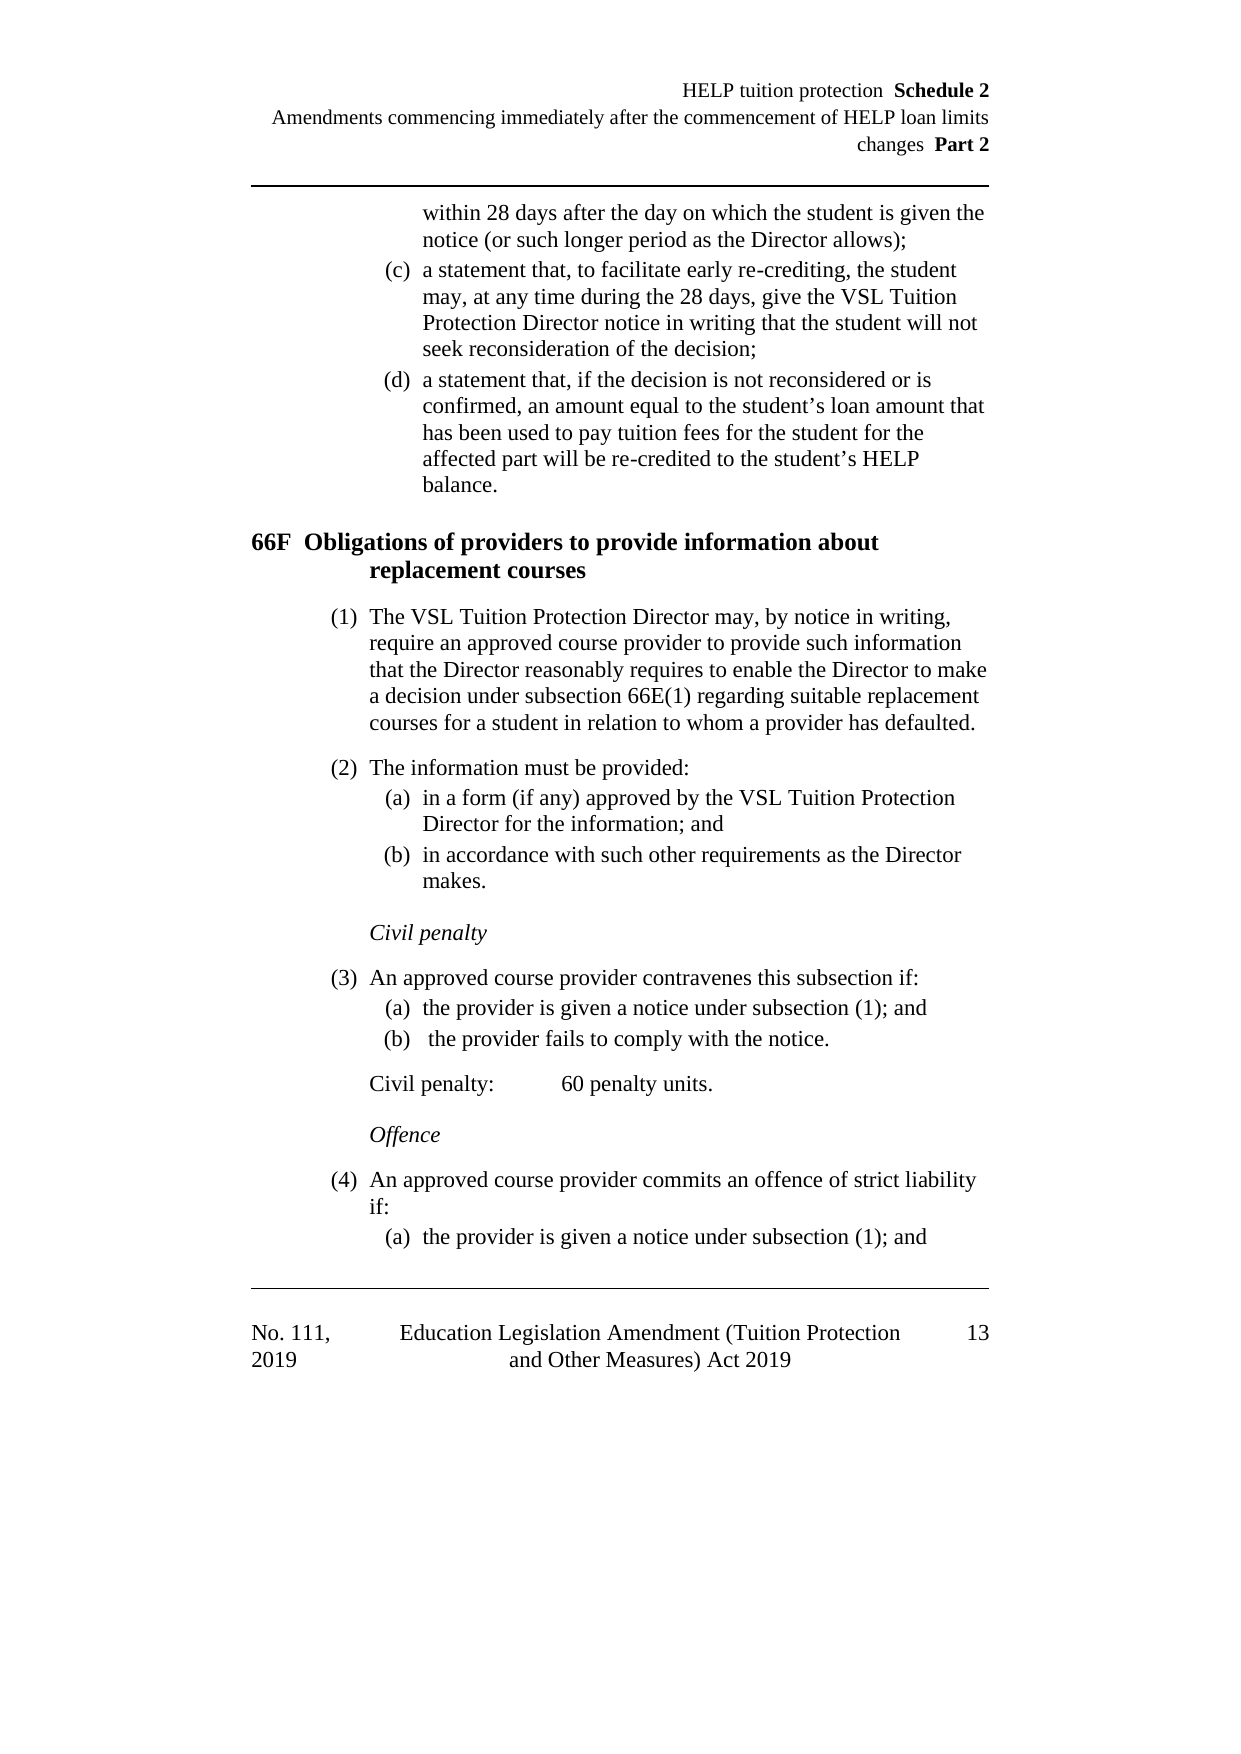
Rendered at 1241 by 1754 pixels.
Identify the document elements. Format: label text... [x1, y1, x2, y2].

text Civil penalty: 60 penalty units. [369, 1070, 989, 1096]
text (4) An approved course provider commits an offence of strict liability if: [251, 1166, 989, 1219]
text (a) in a form (if any) approved by the VSL Tuition Protection Director for the information; and [251, 784, 989, 837]
text (d) a statement that, if the decision is not reconsidered or is confirmed, an amount equal to the student’s loan amount that has been used to pay tuition fees for the student for the affected part will be re-credited to the student’s HELP balance. [251, 366, 989, 498]
text (2) The information must be provided: [251, 754, 989, 780]
text (b) the provider fails to comply with the notice. [251, 1025, 989, 1051]
text (3) An approved course provider contravenes this subsection if: [251, 964, 989, 990]
text (1) The VSL Tuition Protection Director may, by notice in writing, require an approved course provider to provide such information that the Director reasonably requires to enable the Director to make a decision under subsection 66E(1) regarding suitable replacement courses for a student in relation to whom a provider has defaulted. [251, 603, 989, 735]
text (c) a statement that, to facilitate early re-crediting, the student may, at any time during the 28 days, give the VSL Tuition Protection Director notice in writing that the student will not seek reconsideration of the decision; [251, 256, 989, 362]
text Civil penalty [369, 919, 989, 945]
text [251, 199, 989, 252]
text (a) the provider is given a notice under subsection (1); and [251, 1223, 989, 1250]
text (b) in accordance with such other requirements as the Director makes. [251, 841, 989, 894]
text 66F Obligations of providers to provide information about replacement courses [251, 527, 989, 584]
text (a) the provider is given a notice under subsection (1); and [251, 994, 989, 1021]
text Offence [369, 1121, 989, 1148]
